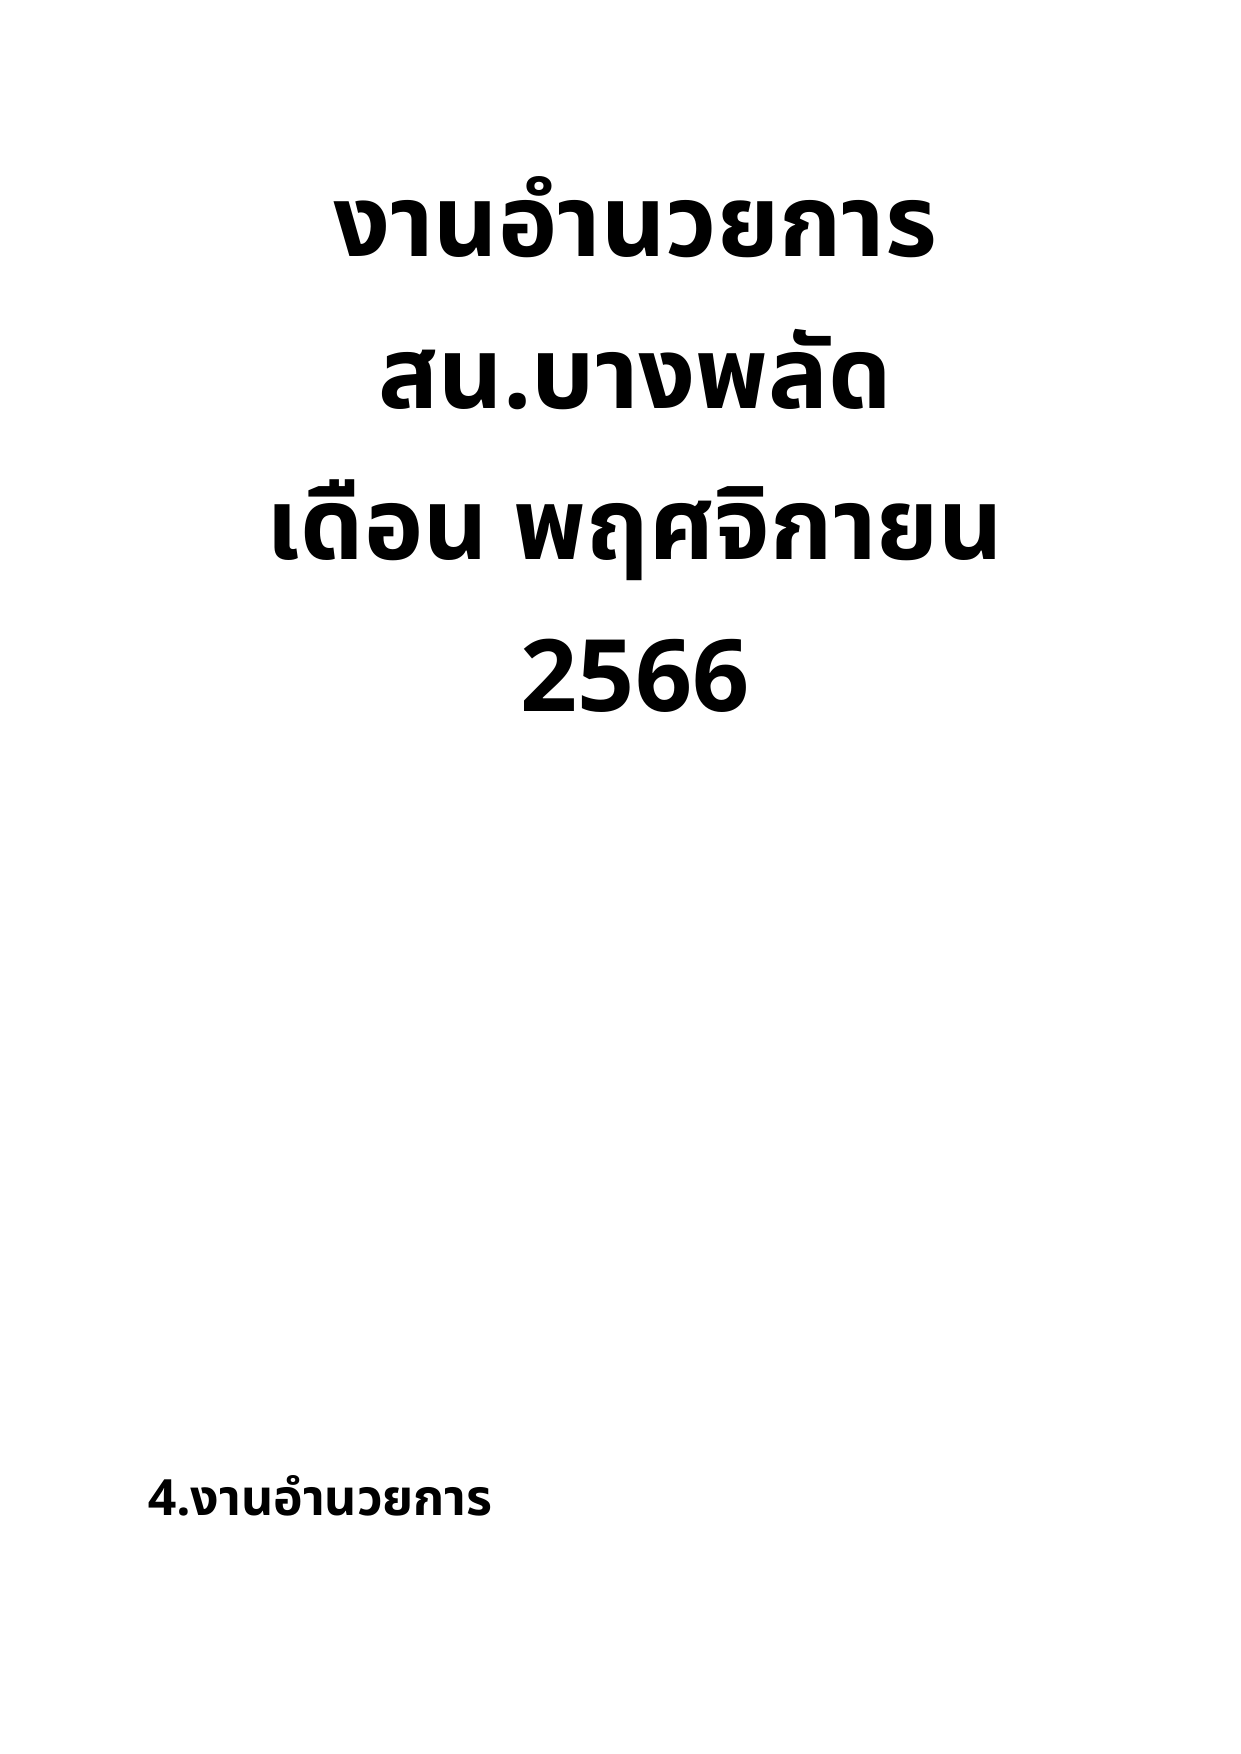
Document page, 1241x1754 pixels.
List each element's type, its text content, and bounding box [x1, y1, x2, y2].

text 4.งานอำนวยการ [148, 1462, 1122, 1538]
text เดือน พฤศจิกายน 2566 [148, 453, 1122, 740]
text งานอำนวยการ สน.บางพลัด [148, 150, 1122, 453]
